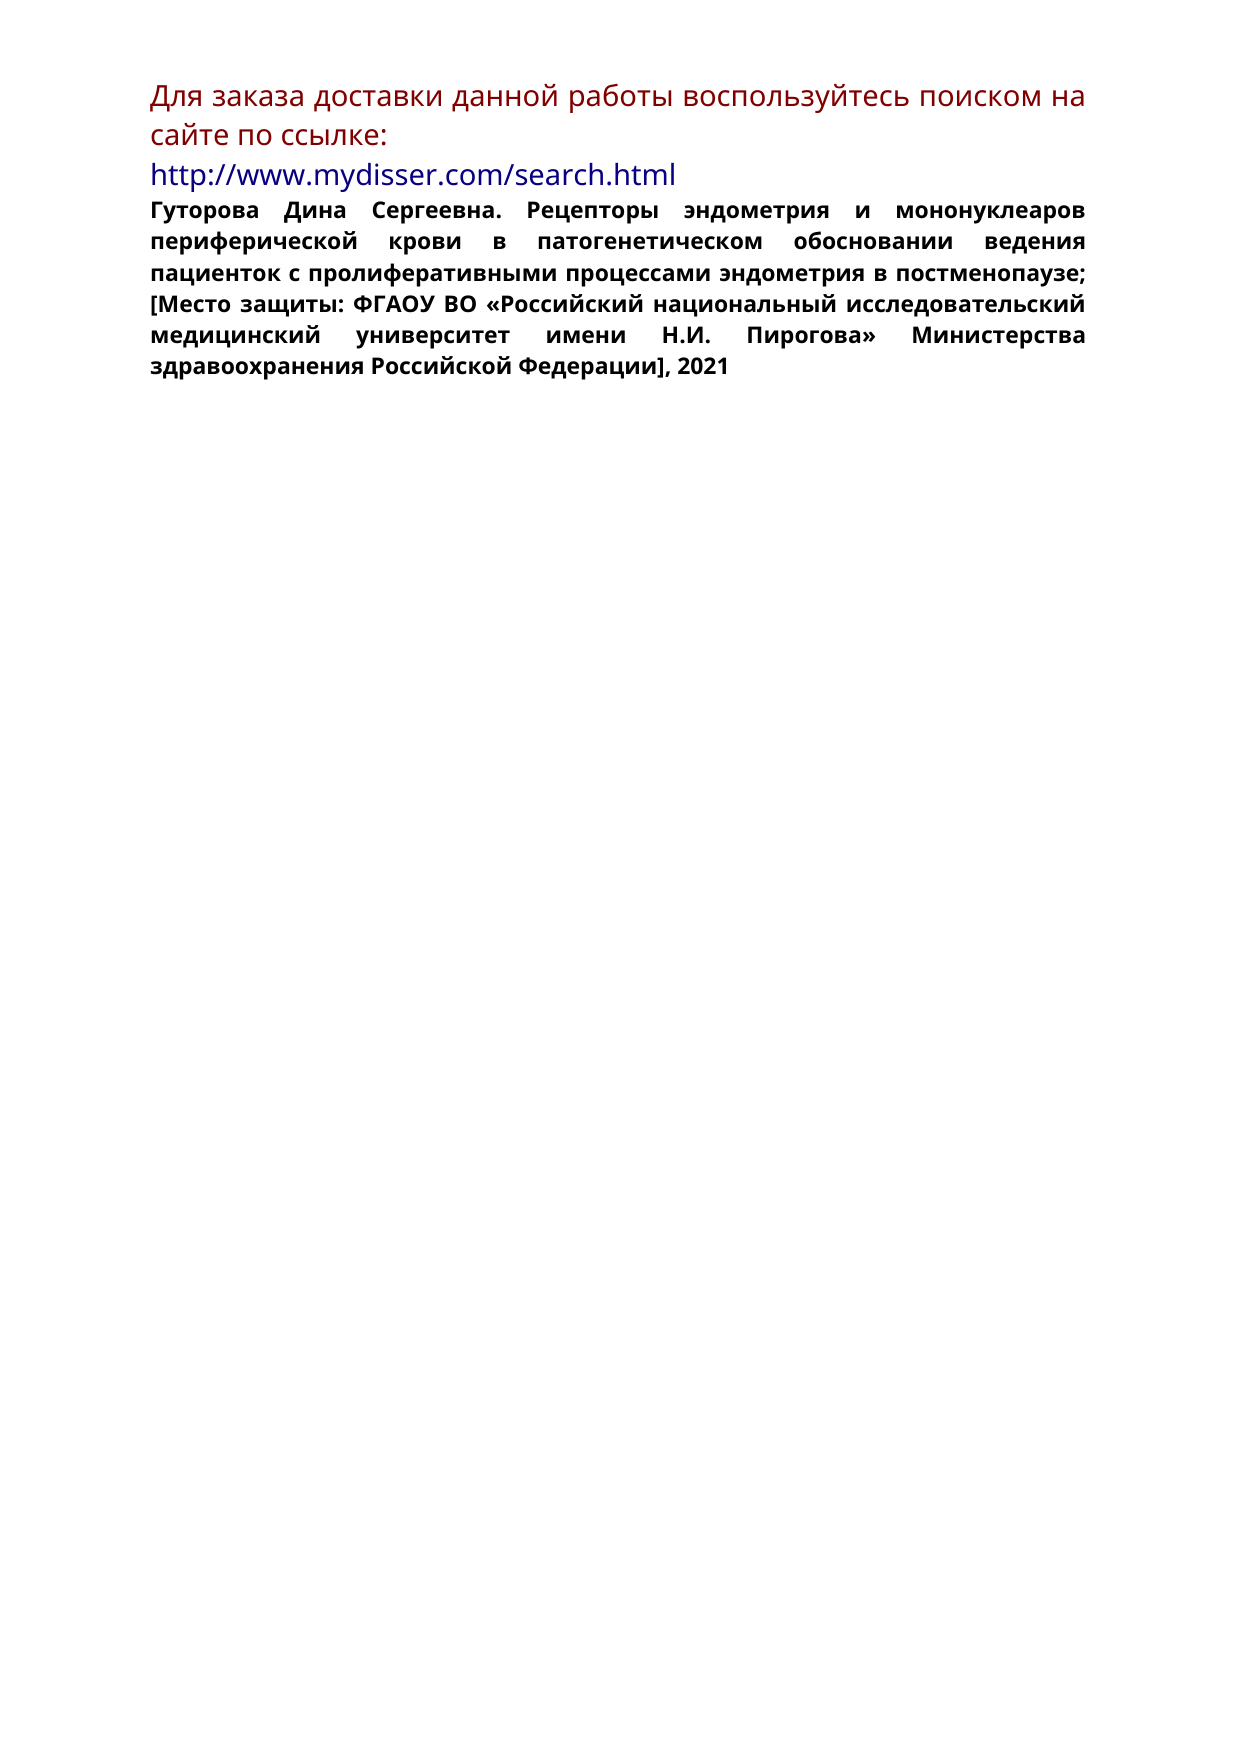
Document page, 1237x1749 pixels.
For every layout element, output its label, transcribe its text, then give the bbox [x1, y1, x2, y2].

text Гуторова Дина Сергеевна. Рецепторы эндометрия и мононуклеаров периферической крови в патогенетическом обосновании ведения пациенток с пролиферативными процессами эндометрия в постменопаузе;[Место защиты: ФГАОУ ВО «Российский национальный исследовательский медицинский университет имени Н.И. Пирогова» Министерства здравоохранения Российской Федерации], 2021 [150, 194, 1086, 382]
